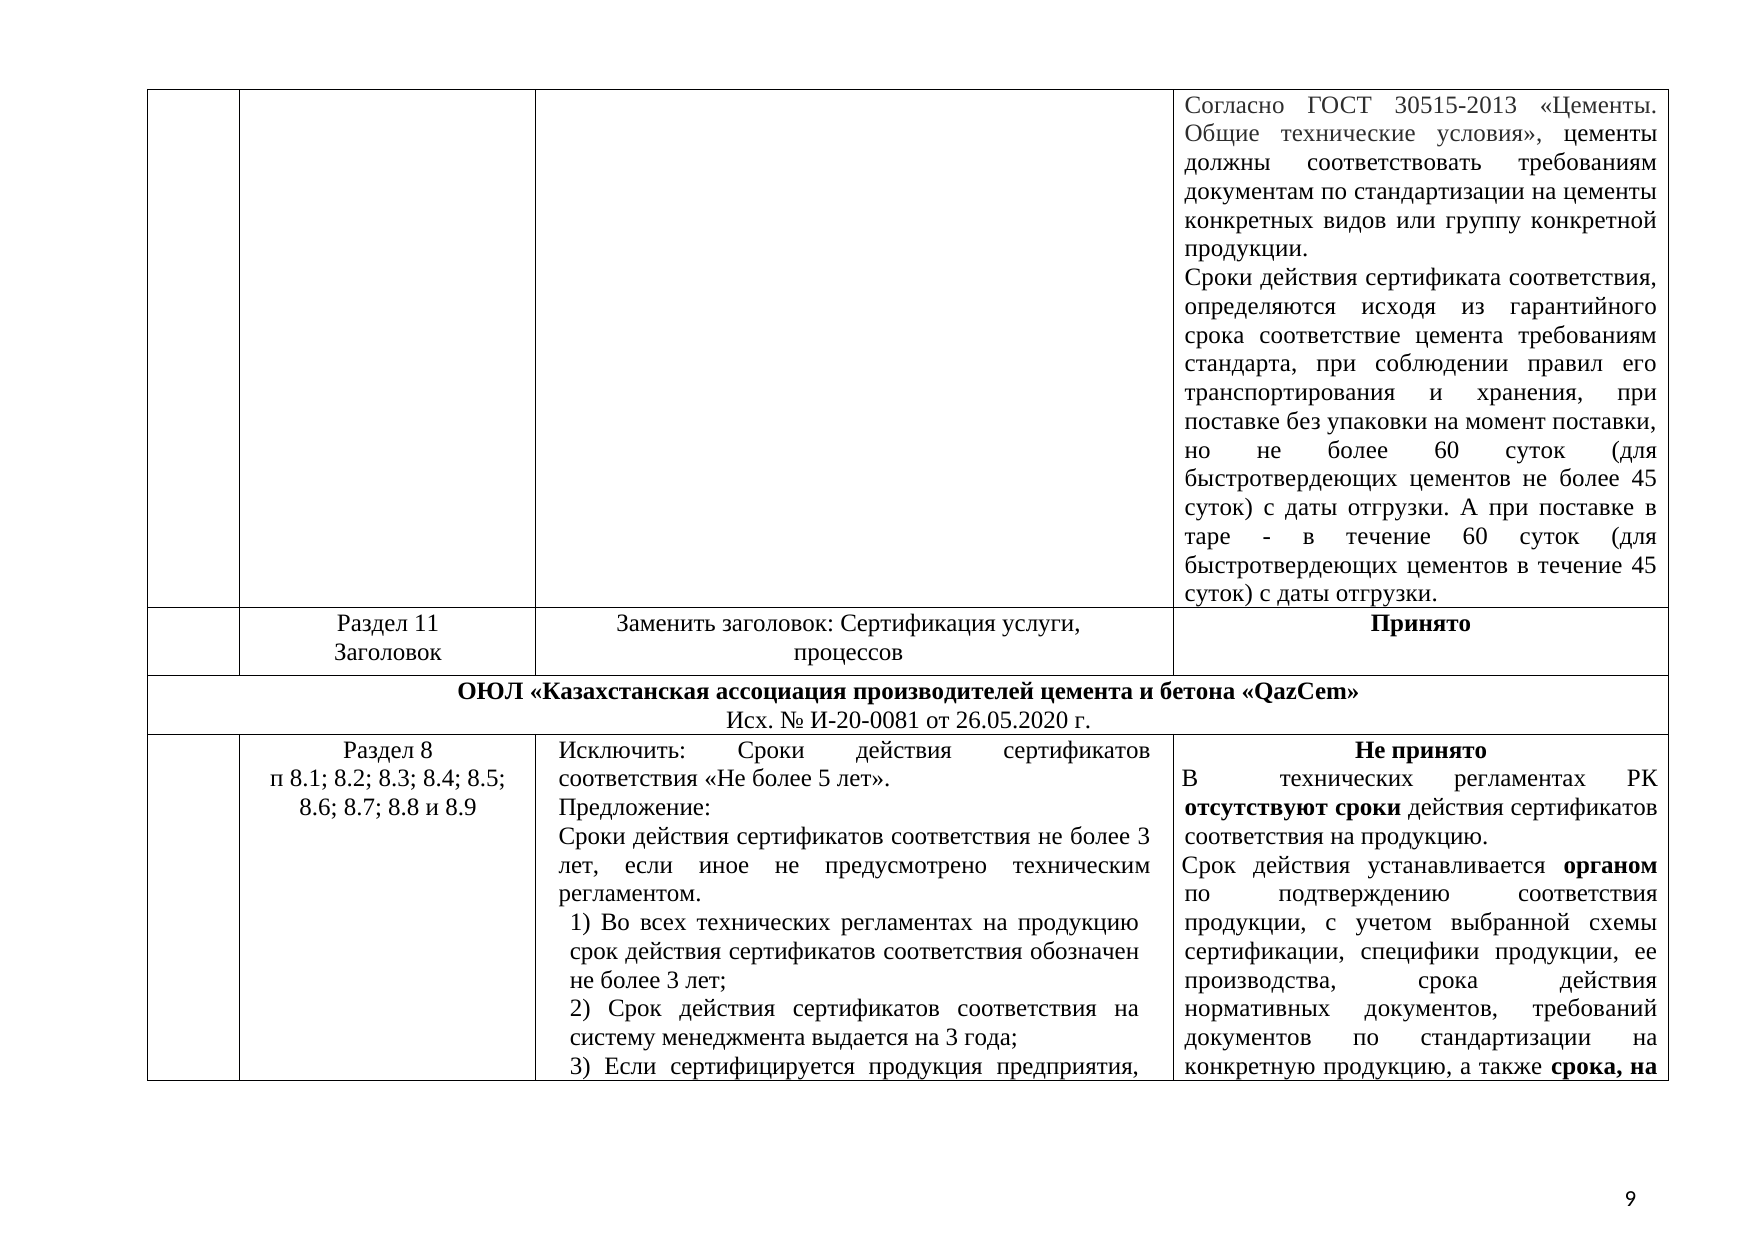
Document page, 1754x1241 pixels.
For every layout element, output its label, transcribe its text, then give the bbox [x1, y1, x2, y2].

table_cell [536, 735, 1173, 1080]
table_cell [148, 608, 239, 675]
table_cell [1174, 735, 1668, 1080]
table_cell [148, 735, 239, 1080]
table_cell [240, 735, 535, 1080]
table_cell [1174, 90, 1668, 607]
table_cell Раздел 11 Заголовок [240, 608, 535, 675]
table_cell [536, 608, 1173, 675]
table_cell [240, 90, 535, 607]
table_cell ОЮЛ «Казахстанская ассоциация производителей цемента и бетона «QazCem» Исх. № И-20-0081 от 26.05.2020 г. [148, 676, 1668, 734]
table_cell Принято [1174, 608, 1668, 675]
table_cell [536, 90, 1173, 607]
table_cell [148, 90, 239, 607]
